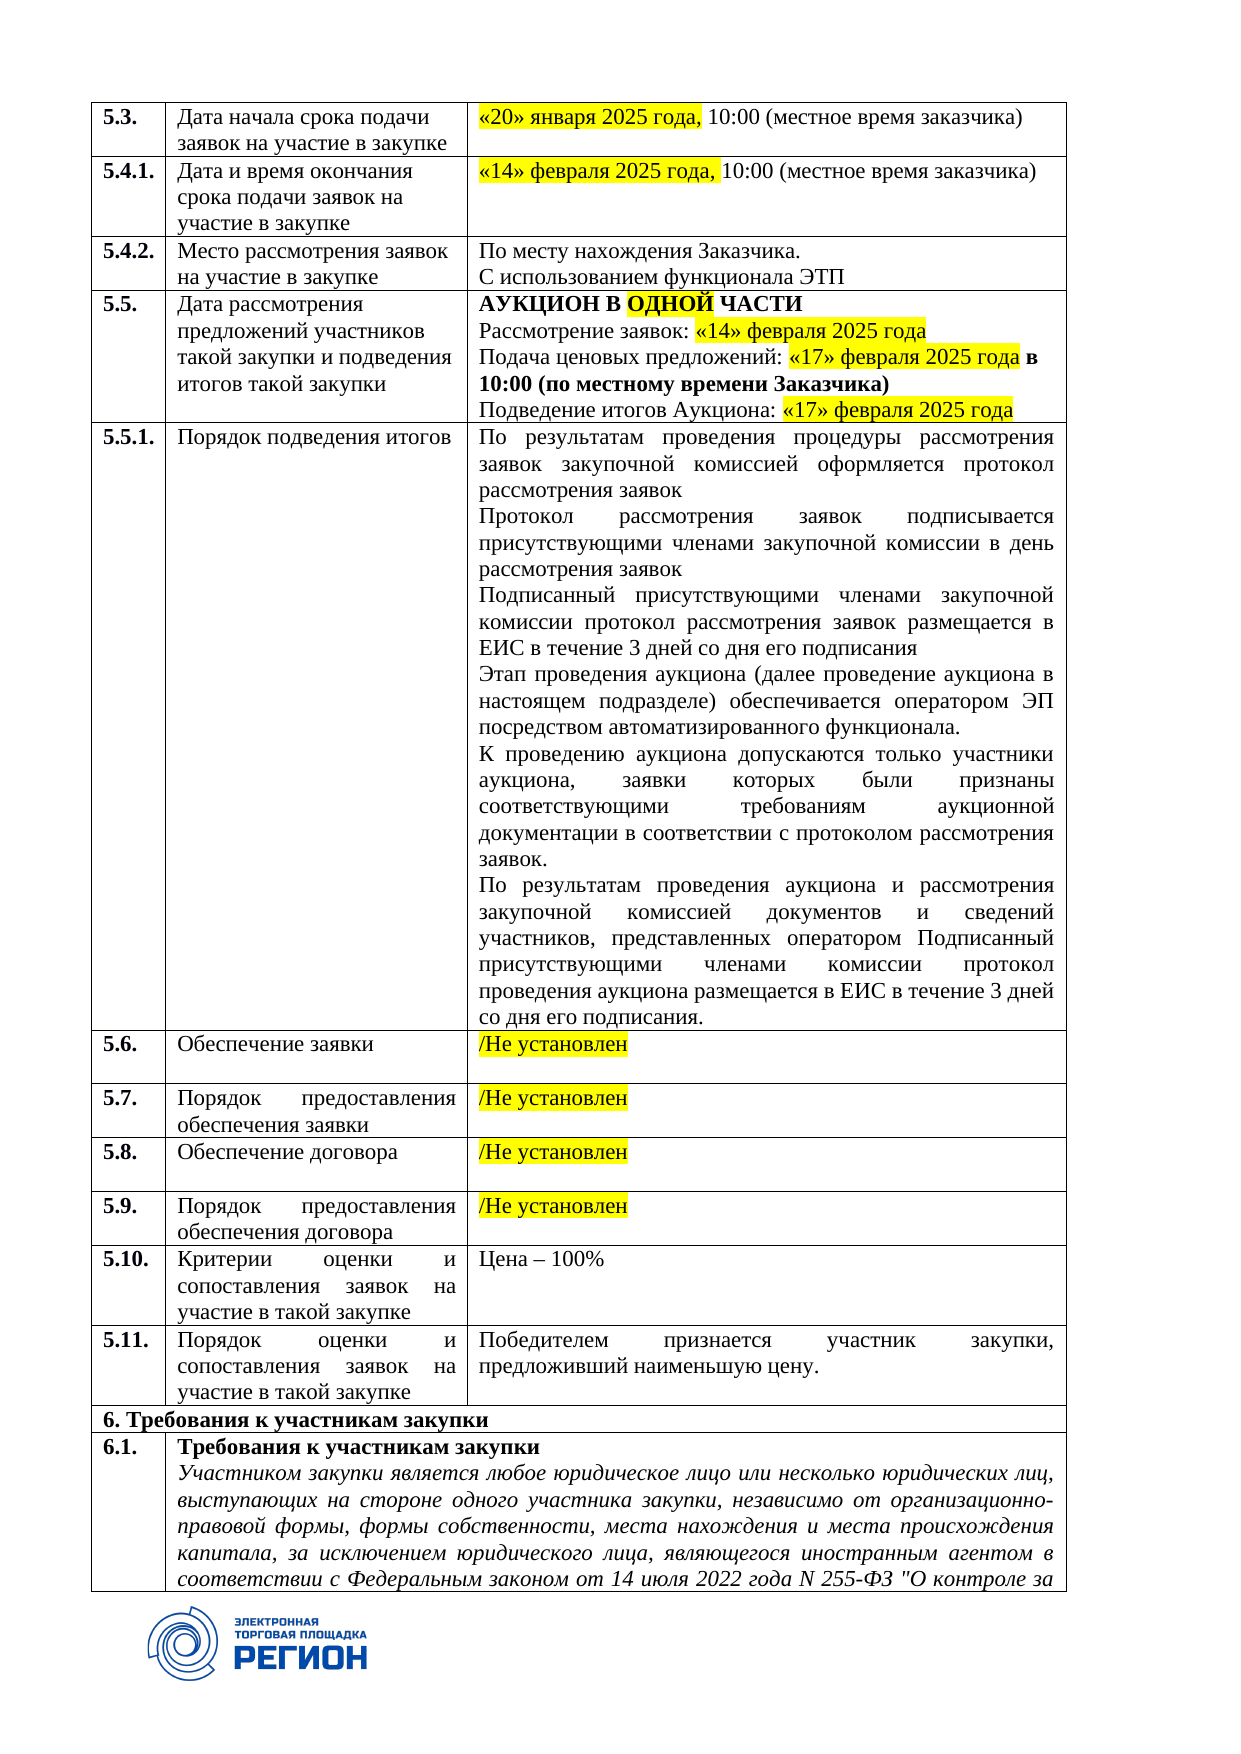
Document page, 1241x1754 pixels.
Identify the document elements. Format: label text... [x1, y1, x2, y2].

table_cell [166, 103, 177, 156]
table_cell 5.10. [92, 1246, 165, 1324]
table_cell /Не установлен [468, 1192, 1066, 1244]
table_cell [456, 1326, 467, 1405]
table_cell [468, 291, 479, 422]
table_cell /Не установлен [468, 1138, 1066, 1191]
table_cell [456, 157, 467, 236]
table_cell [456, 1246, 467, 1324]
table_cell Обеспечение заявки [166, 1031, 467, 1083]
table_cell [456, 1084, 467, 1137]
table_cell Обеспечение договора [166, 1138, 467, 1191]
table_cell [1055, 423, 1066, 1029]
table_cell 5.3. [92, 103, 165, 156]
table_cell 5.8. [92, 1138, 165, 1191]
table_cell 5.5.1. [92, 423, 165, 1029]
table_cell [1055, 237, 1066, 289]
table_cell 5.4.1. [92, 157, 165, 236]
table_cell 5.4.2. [92, 237, 165, 289]
table_cell 5.7. [92, 1084, 165, 1137]
table_cell 5.6. [92, 1031, 165, 1083]
table_cell 5.11. [92, 1326, 165, 1405]
table_cell 6. Требования к участникам закупки [92, 1406, 1066, 1432]
table_cell /Не установлен [468, 1084, 1066, 1137]
table_cell Дата рассмотрения предложений участников такой закупки и подведения итогов такой закупки [166, 291, 467, 422]
table_cell 5.5. [92, 291, 165, 422]
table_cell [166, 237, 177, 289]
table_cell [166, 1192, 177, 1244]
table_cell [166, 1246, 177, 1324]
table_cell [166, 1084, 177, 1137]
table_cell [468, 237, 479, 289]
table_cell «14» февраля 2025 года, 10:00 (местное время заказчика) [468, 157, 1066, 236]
table_cell 5.9. [92, 1192, 165, 1244]
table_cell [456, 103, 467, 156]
table_cell 6.1. [92, 1433, 165, 1591]
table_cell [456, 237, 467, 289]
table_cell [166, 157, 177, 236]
table_cell Порядок подведения итогов [166, 423, 467, 1029]
table_cell Победителем признается участник закупки, предложивший наименьшую цену. [468, 1326, 1066, 1405]
table_cell /Не установлен [468, 1031, 1066, 1083]
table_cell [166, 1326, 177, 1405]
picture [147, 1606, 367, 1681]
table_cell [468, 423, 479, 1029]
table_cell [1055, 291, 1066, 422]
table_cell «20» января 2025 года, 10:00 (местное время заказчика) [468, 103, 1066, 156]
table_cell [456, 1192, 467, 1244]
table_cell Цена – 100% [468, 1246, 1066, 1324]
